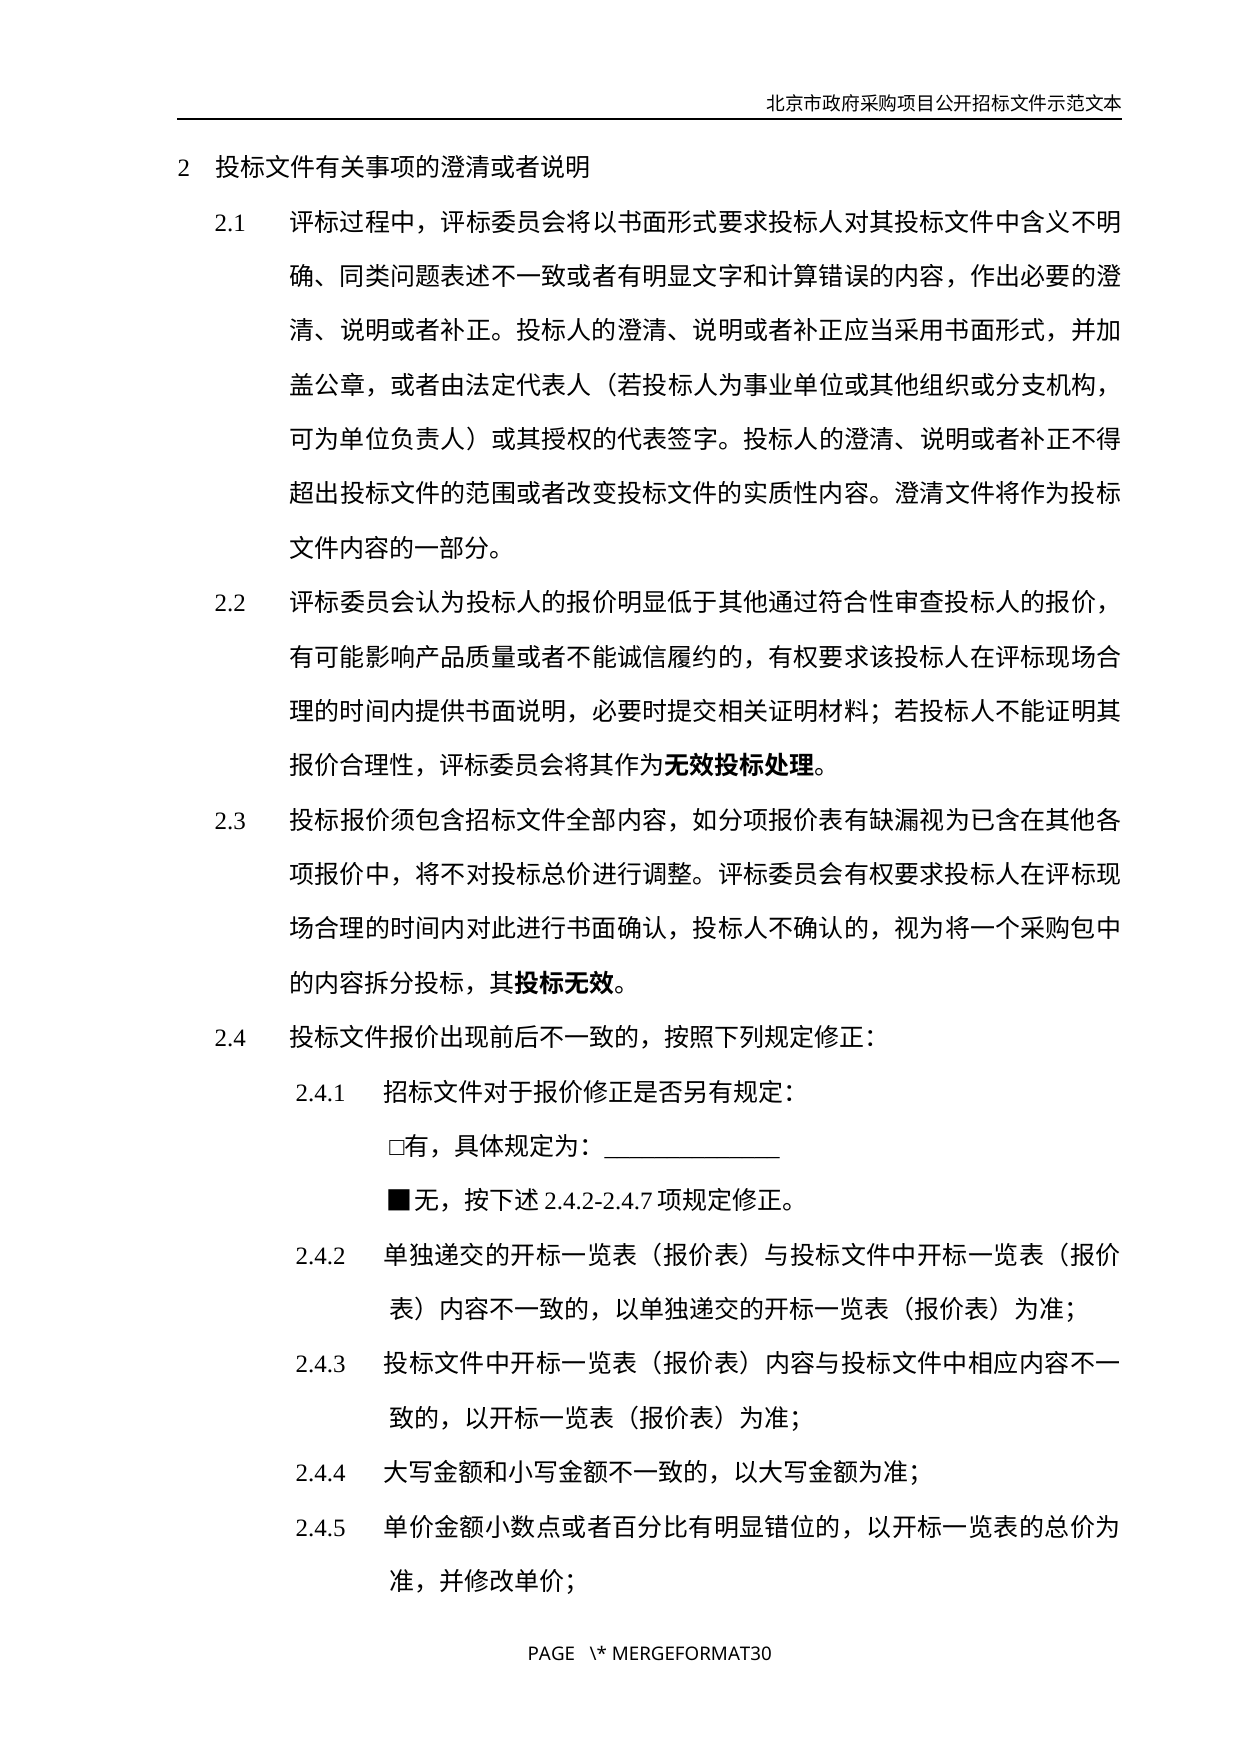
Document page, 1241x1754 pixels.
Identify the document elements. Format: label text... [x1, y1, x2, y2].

list 大写金额和小写金额不一致的，以大写金额为准； [295, 1453, 1122, 1489]
text □有，具体规定为：______________ [389, 1126, 1122, 1163]
list 单价金额小数点或者百分比有明显错位的，以开标一览表的总价为准，并修改单价； [295, 1507, 1122, 1598]
list 投标文件有关事项的澄清或者说明 [177, 148, 1122, 184]
text 无，按下述2.4.2-2.4.7项规定修正。 [389, 1181, 1122, 1217]
list 评标过程中，评标委员会将以书面形式要求投标人对其投标文件中含义不明确、同类问题表述不一致或者有明显文字和计算错误的内容，作出必要的澄清、说明或者补正。投标人的澄清、说明或者补正应当采用书面形式，并加盖公章，或者由法定代表人（若投标人为事业单位或其他组织或分支机构，可为单位负责人）或其授权的代表签字。投标人的澄清、说明或者补正不得超出投标文件的范围或者改变投标文件的实质性内容。澄清文件将作为投标文件内容的一部分。 [214, 202, 1122, 564]
list 投标文件报价出现前后不一致的，按照下列规定修正： [214, 1018, 1122, 1054]
list 单独递交的开标一览表（报价表）与投标文件中开标一览表（报价表）内容不一致的，以单独递交的开标一览表（报价表）为准； [295, 1235, 1122, 1326]
list 投标报价须包含招标文件全部内容，如分项报价表有缺漏视为已含在其他各项报价中，将不对投标总价进行调整。评标委员会有权要求投标人在评标现场合理的时间内对此进行书面确认，投标人不确认的，视为将一个采购包中的内容拆分投标，其投标无效。 [214, 800, 1122, 999]
list 招标文件对于报价修正是否另有规定： [295, 1072, 1122, 1108]
list 评标委员会认为投标人的报价明显低于其他通过符合性审查投标人的报价，有可能影响产品质量或者不能诚信履约的，有权要求该投标人在评标现场合理的时间内提供书面说明，必要时提交相关证明材料；若投标人不能证明其报价合理性，评标委员会将其作为无效投标处理。 [214, 583, 1122, 782]
list 投标文件中开标一览表（报价表）内容与投标文件中相应内容不一致的，以开标一览表（报价表）为准； [295, 1344, 1122, 1434]
